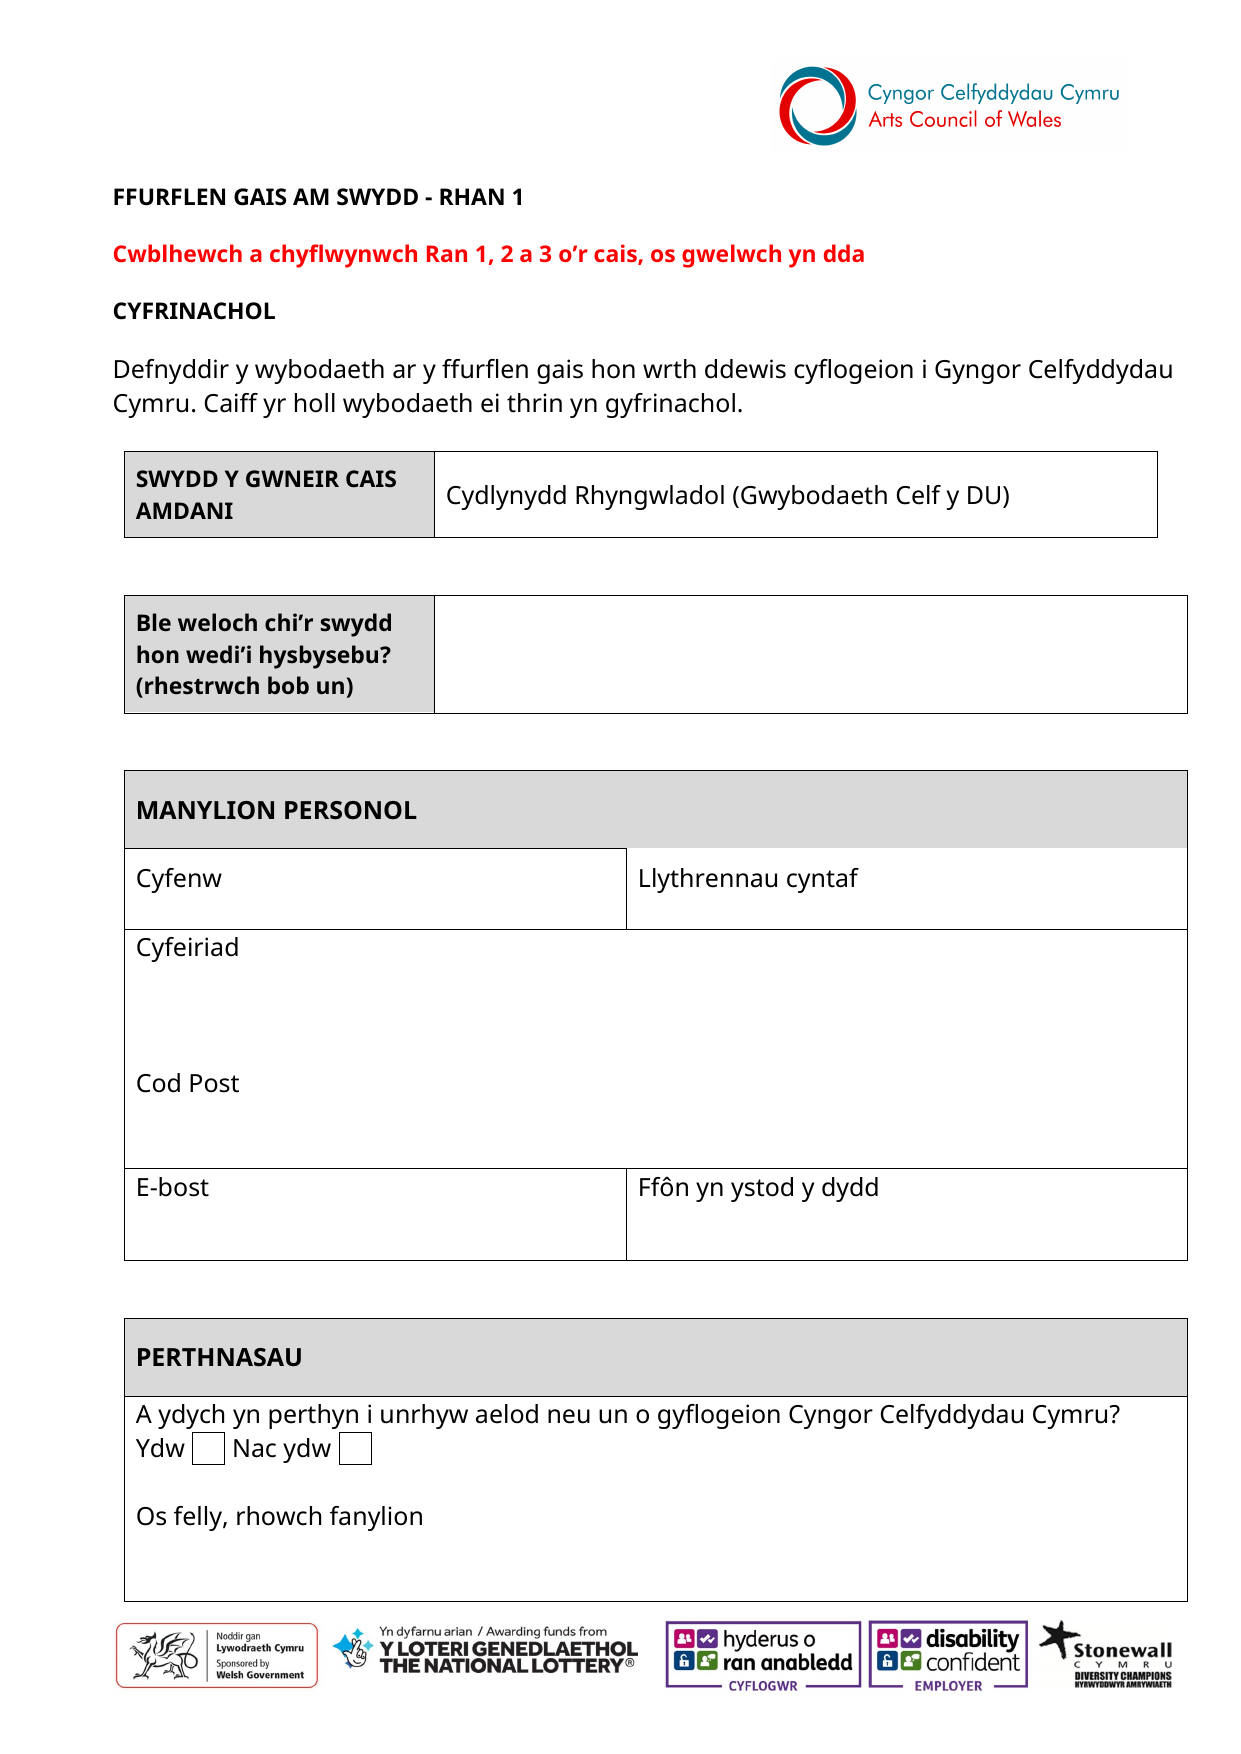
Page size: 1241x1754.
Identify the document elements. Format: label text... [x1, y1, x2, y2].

table_cell Cyfenw [125, 849, 626, 929]
table_header SWYDD Y GWNEIR CAIS AMDANI [125, 452, 434, 537]
text Cwblhewch a chyflwynwch Ran 1, 2 a 3 o’r cais, os gwelwch yn dda [112, 238, 1128, 269]
text Defnyddir y wybodaeth ar y ffurflen gais hon wrth ddewis cyflogeion i Gyngor Celfyddydau Cymru. Caiff yr holl wybodaeth ei thrin yn gyfrinachol. [112, 352, 1193, 420]
table_header PERTHNASAU [125, 1319, 1187, 1396]
table_cell Llythrennau cyntaf [627, 849, 1187, 929]
table_header [435, 596, 1187, 712]
table_cell Cyfeiriad Cod Post [125, 930, 1187, 1168]
text CYFRINACHOL [112, 295, 1128, 326]
table_header Ble weloch chi’r swydd hon wedi’i hysbysebu? (rhestrwch bob un) [125, 596, 434, 712]
table_header Cydlynydd Rhyngwladol (Gwybodaeth Celf y DU) [435, 452, 1157, 537]
table_cell Ffôn yn ystod y dydd [627, 1169, 1187, 1260]
table_header MANYLION PERSONOL [125, 771, 1187, 848]
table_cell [125, 1397, 1187, 1601]
picture [112, 1615, 1173, 1695]
picture [771, 59, 1128, 154]
table_cell E-bost [125, 1169, 626, 1260]
text FFURFLEN GAIS AM SWYDD - RHAN 1 [112, 181, 1128, 212]
